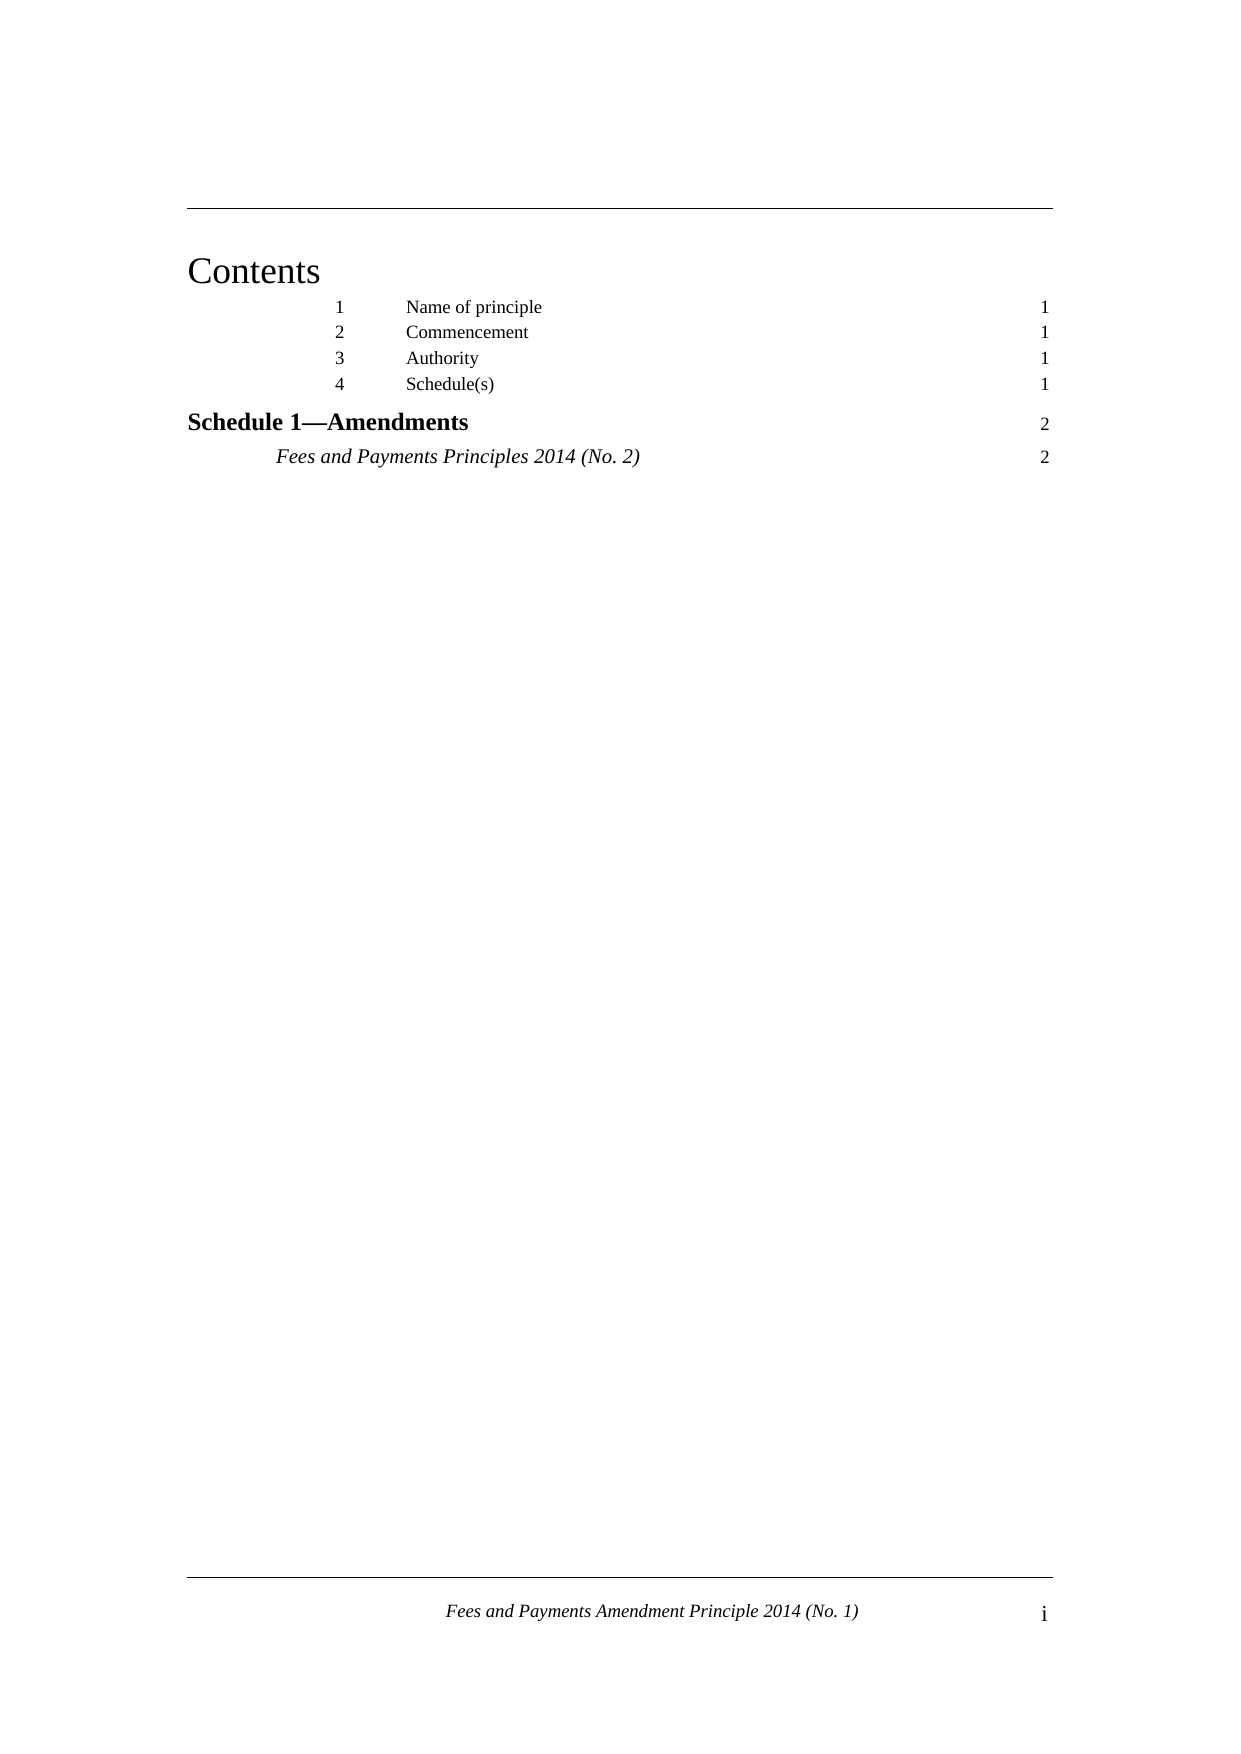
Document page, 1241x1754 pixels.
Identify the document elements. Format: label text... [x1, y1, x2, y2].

text Fees and Payments Principles 2014 (No. 2) 2 [276, 444, 994, 468]
text 1 Name of principle 1 [335, 296, 994, 317]
text 3 Authority 1 [335, 347, 994, 369]
text 2 Commencement 1 [335, 321, 994, 343]
text 4 Schedule(s) 1 [335, 373, 994, 394]
text Schedule 1—Amendments 2 [187, 407, 994, 436]
text Contents [187, 248, 1053, 291]
